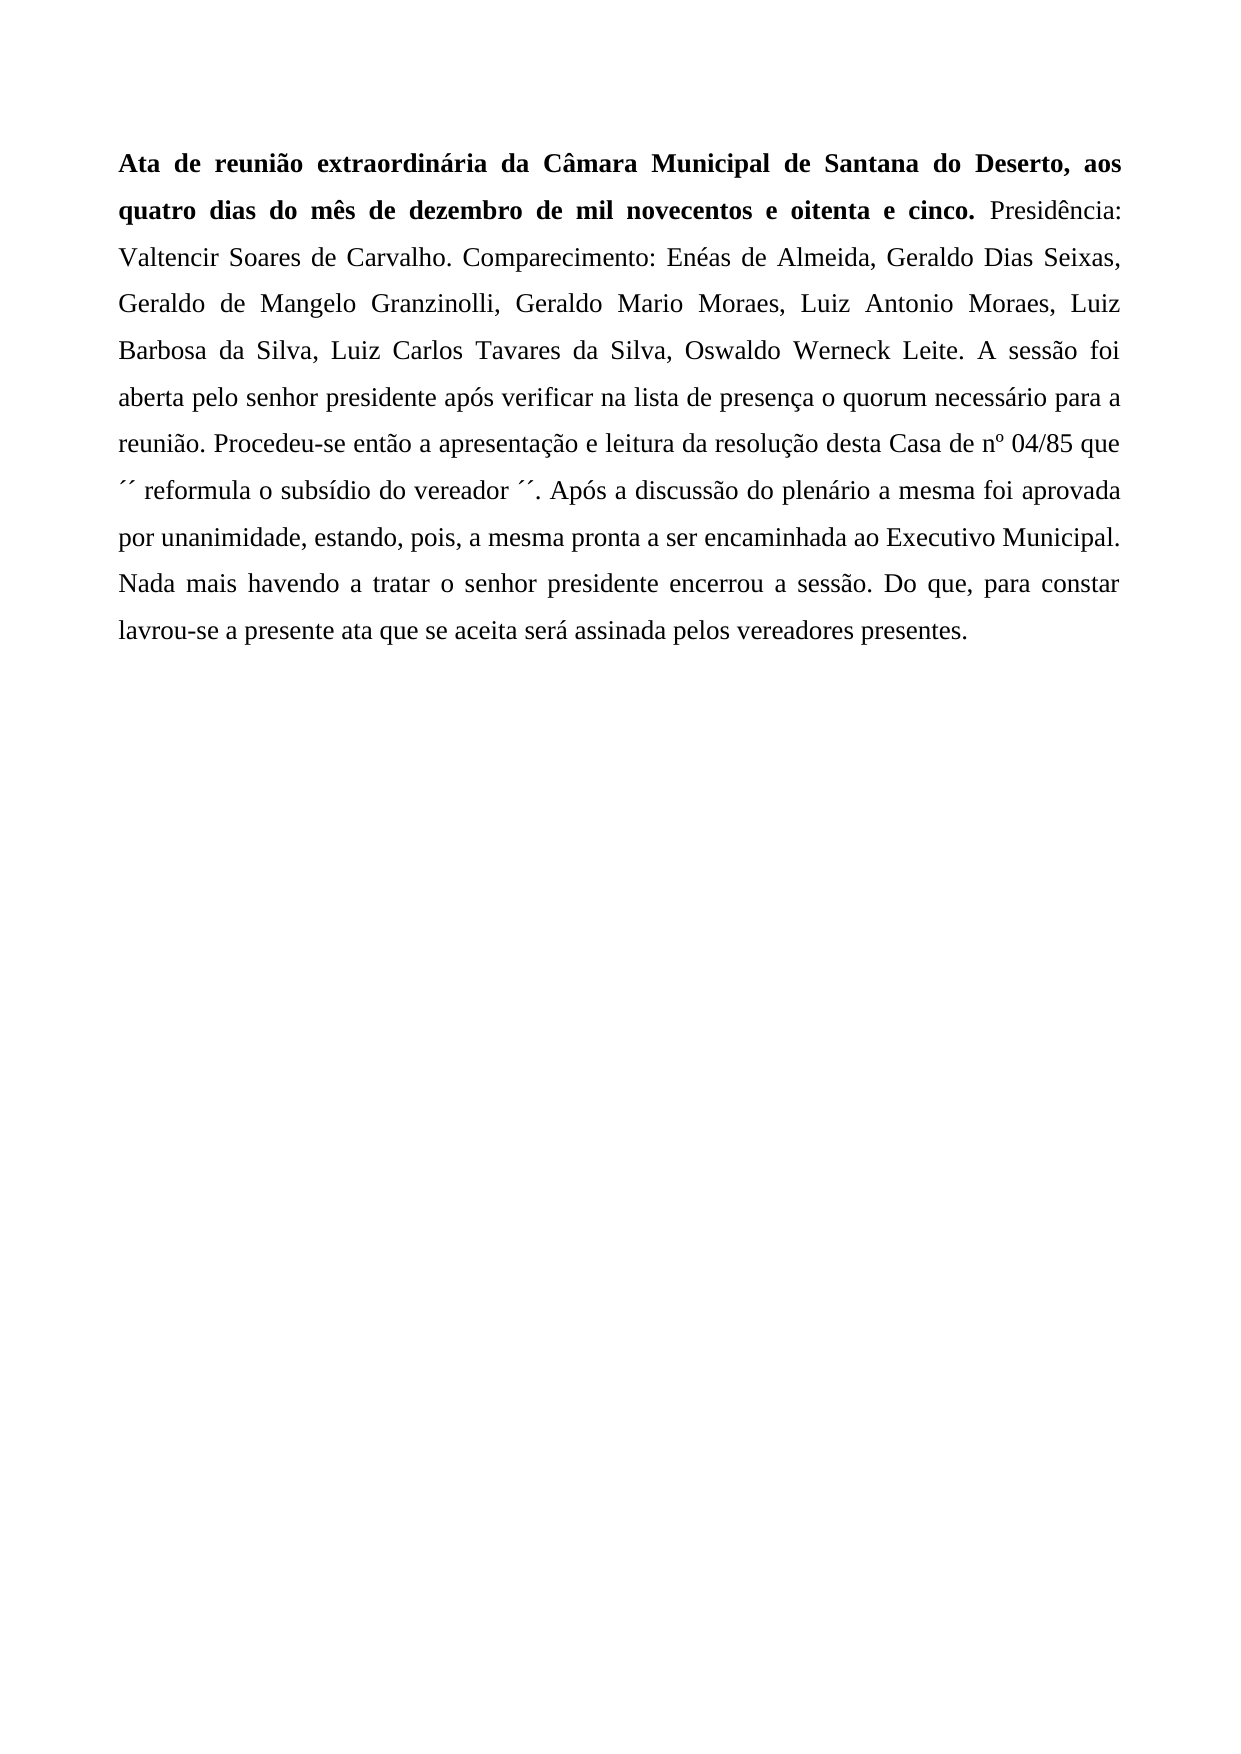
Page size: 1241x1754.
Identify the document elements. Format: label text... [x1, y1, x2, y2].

text Ata de reunião extraordinária da Câmara Municipal de Santana do Deserto, aos quatro dias do mês de dezembro de mil novecentos e oitenta e cinco. Presidência: Valtencir Soares de Carvalho. Comparecimento: Enéas de Almeida, Geraldo Dias Seixas, Geraldo de Mangelo Granzinolli, Geraldo Mario Moraes, Luiz Antonio Moraes, Luiz Barbosa da Silva, Luiz Carlos Tavares da Silva, Oswaldo Werneck Leite. A sessão foi aberta pelo senhor presidente após verificar na lista de presença o quorum necessário para a reunião. Procedeu-se então a apresentação e leitura da resolução desta Casa de nº 04/85 que ´´ reformula o subsídio do vereador ´´. Após a discussão do plenário a mesma foi aprovada por unanimidade, estando, pois, a mesma pronta a ser encaminhada ao Executivo Municipal. Nada mais havendo a tratar o senhor presidente encerrou a sessão. Do que, para constar lavrou-se a presente ata que se aceita será assinada pelos vereadores presentes. [118, 148, 1122, 645]
